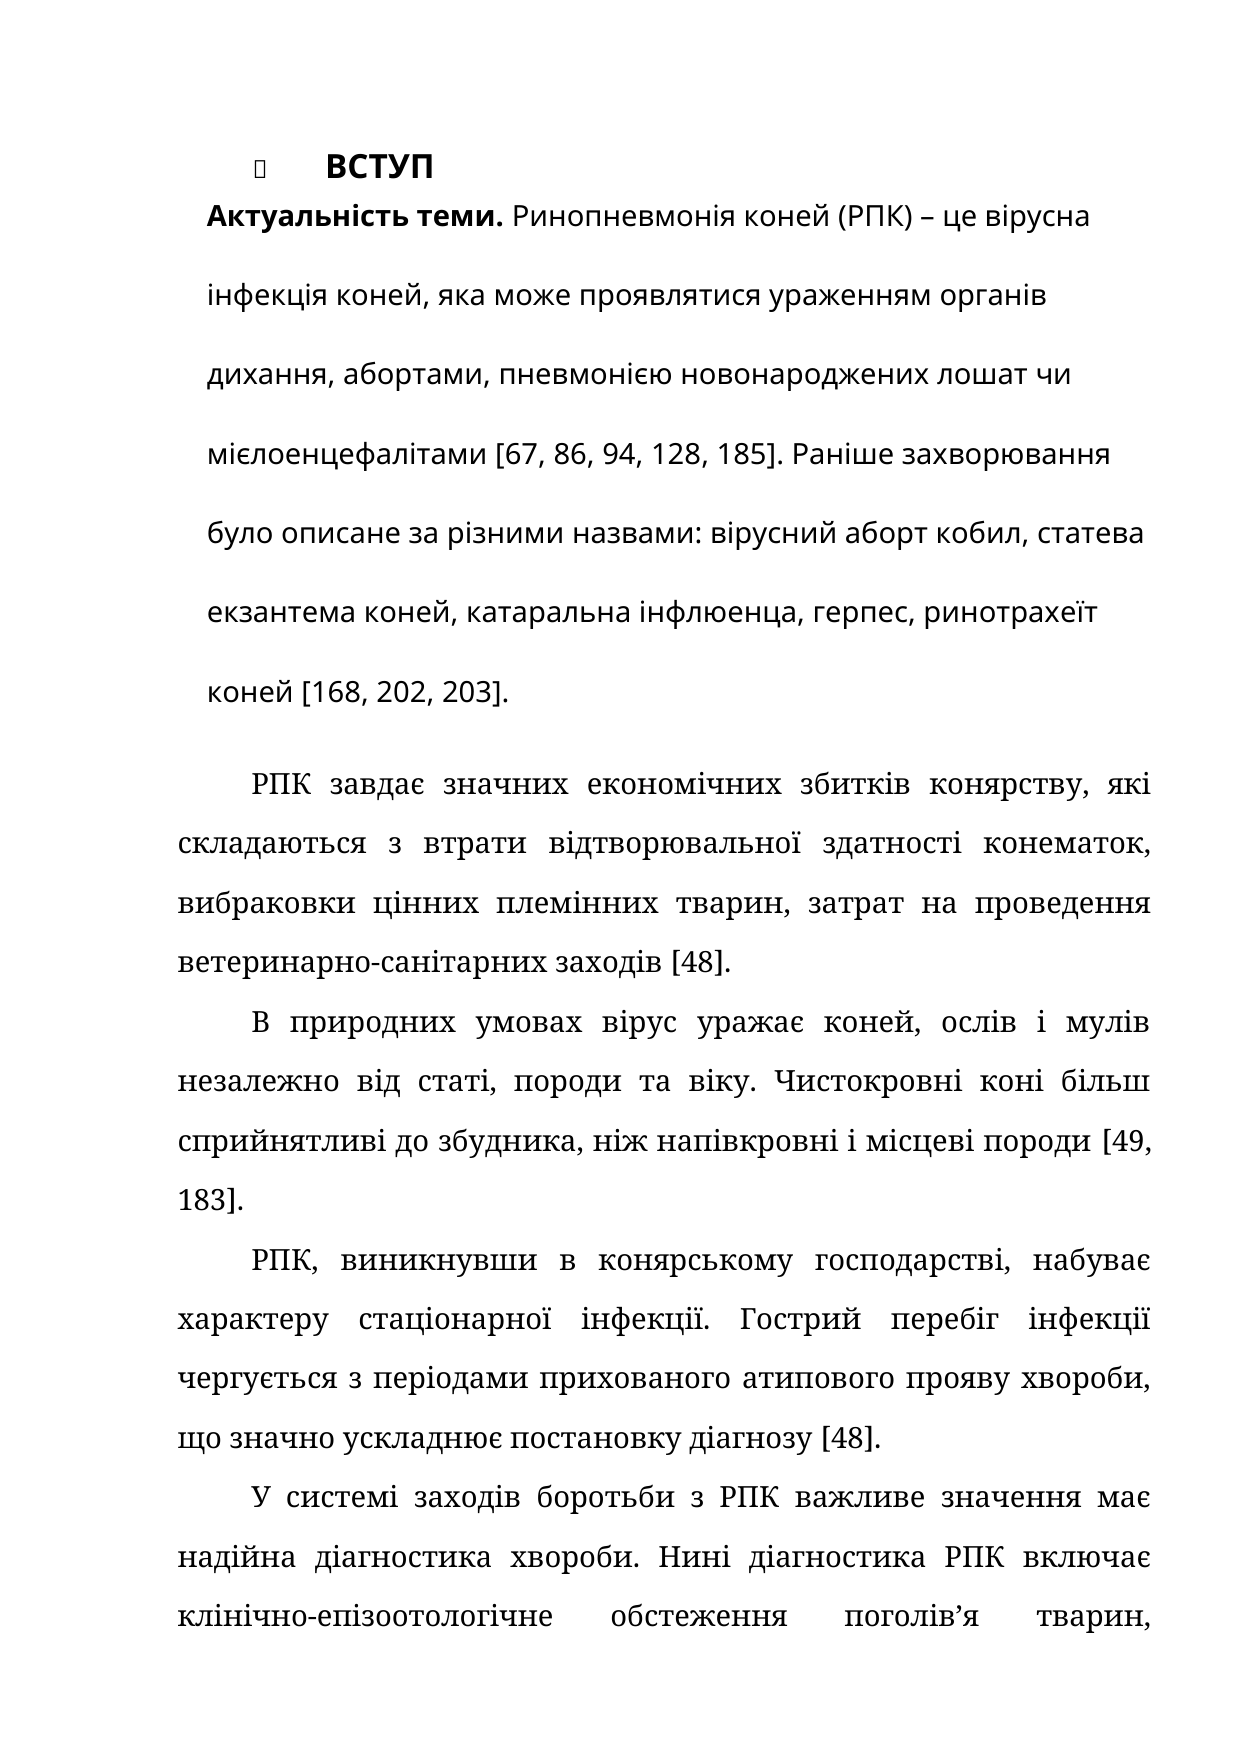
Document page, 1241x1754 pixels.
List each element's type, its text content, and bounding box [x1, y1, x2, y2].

text В природних умовах вірус уражає коней, ослів і мулів незалежно від статі, породи та віку. Чистокровні коні більш сприйнятливі до збудника, ніж напівкровні і місцеві породи [49, 183]. [177, 1001, 1152, 1219]
text РПК завдає значних економічних збитків конярству, які складаються з втрати відтворювальної здатності конематок, вибраковки цінних племінних тварин, затрат на проведення ветеринарно-санітарних заходів [48]. [177, 763, 1152, 981]
text РПК, виникнувши в конярському господарстві, набуває характеру стаціонарної інфекції. Гострий перебіг інфекції чергується з періодами прихованого атипового прояву хвороби, що значно ускладнює постановку діагнозу [48]. [177, 1239, 1152, 1457]
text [177, 1477, 1152, 1635]
text Актуальність теми. Ринопневмонія коней (РПК) – це вірусна інфекція коней, яка може проявлятися ураженням органів дихання, абортами, пневмонією новонароджених лошат чи мієлоенцефалітами [67, 86, 94, 128, 185]. Раніше захворювання було описане за різними назвами: вірусний аборт кобил, статева екзантема коней, катаральна інфлюенца, герпес, ринотрахеїт коней [168, 202, 203]. [207, 195, 1152, 711]
subtitle ВСТУП [252, 143, 1152, 188]
